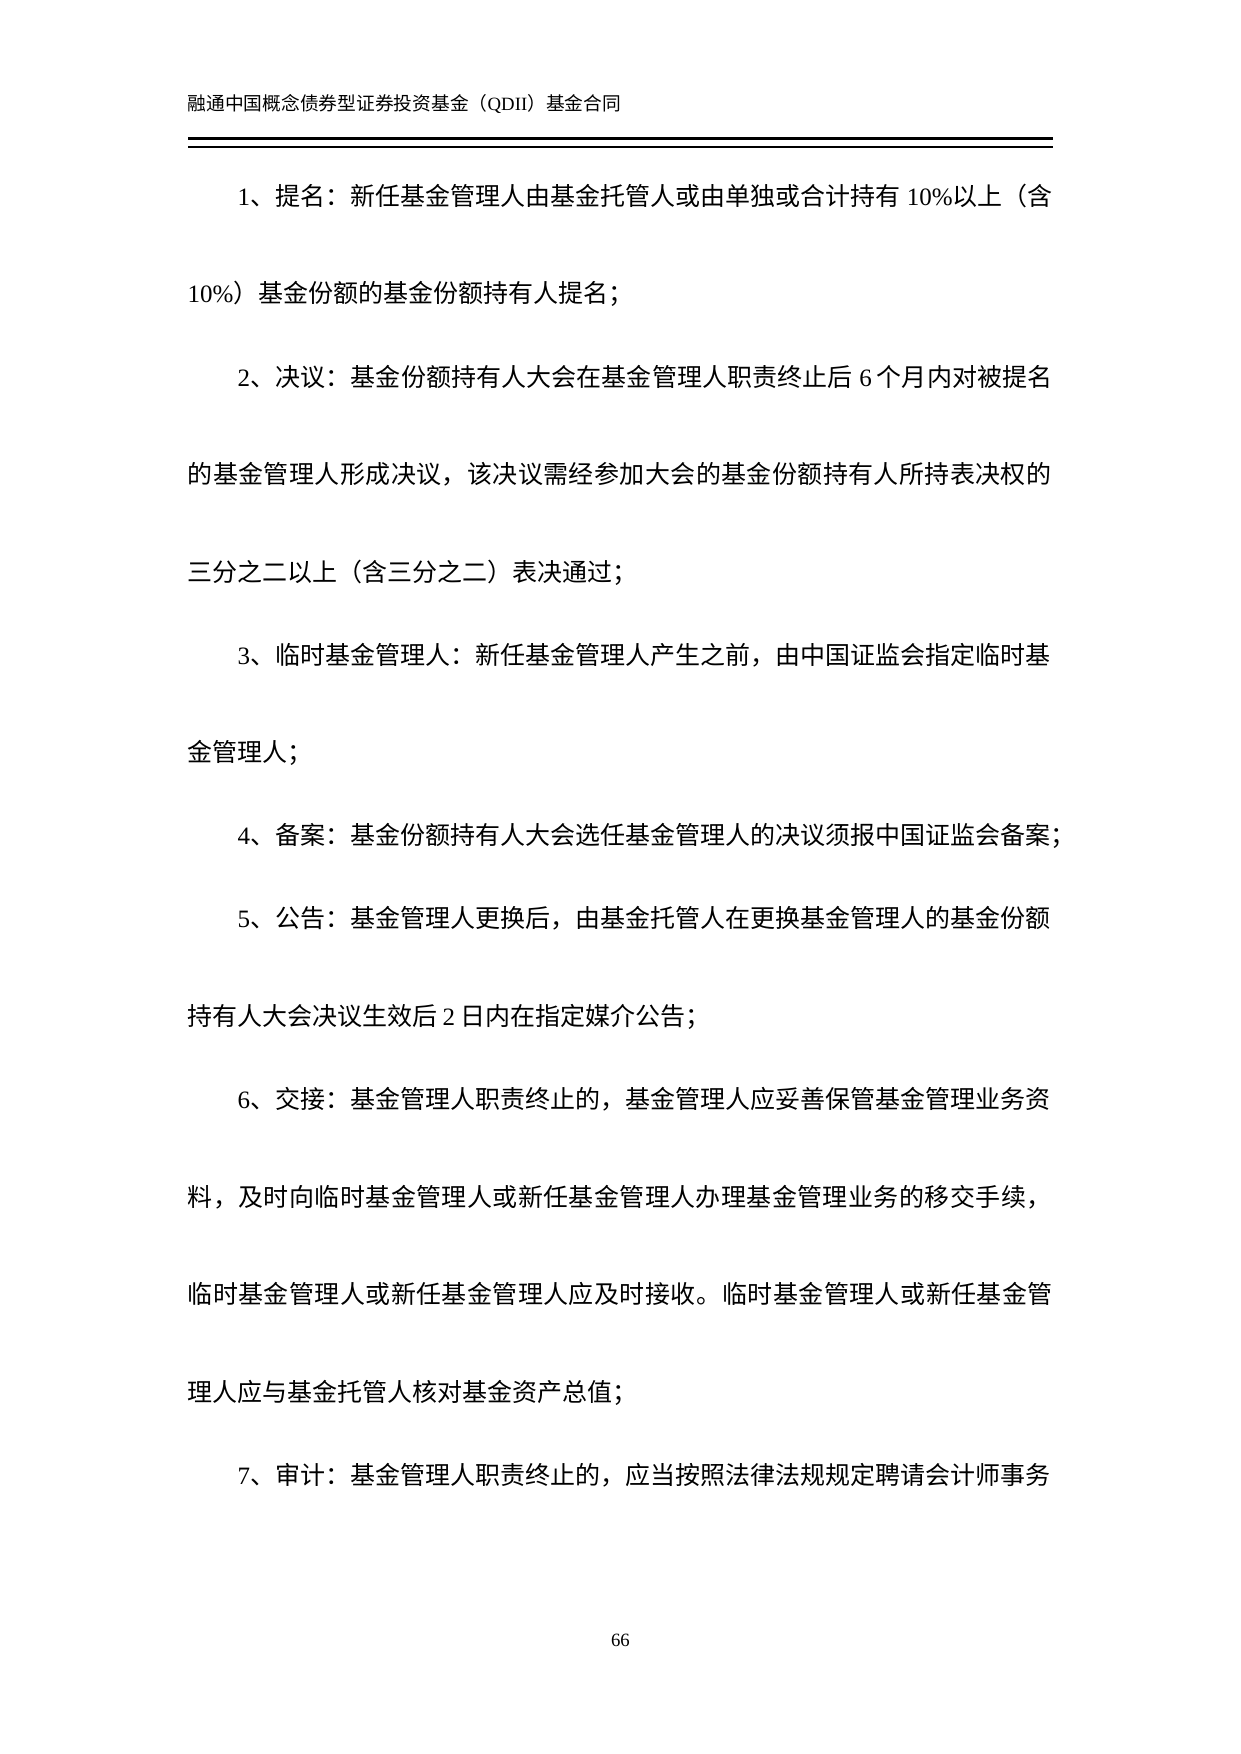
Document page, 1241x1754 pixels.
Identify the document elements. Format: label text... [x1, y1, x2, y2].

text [187, 1441, 1053, 1506]
text 6、交接：基金管理人职责终止的，基金管理人应妥善保管基金管理业务资料，及时向临时基金管理人或新任基金管理人办理基金管理业务的移交手续，临时基金管理人或新任基金管理人应及时接收。临时基金管理人或新任基金管理人应与基金托管人核对基金资产总值； [187, 1065, 1053, 1423]
text 3、临时基金管理人：新任基金管理人产生之前，由中国证监会指定临时基金管理人； [187, 621, 1053, 783]
text 1、提名：新任基金管理人由基金托管人或由单独或合计持有10%以上（含10%）基金份额的基金份额持有人提名； [187, 162, 1053, 324]
text 2、决议：基金份额持有人大会在基金管理人职责终止后6个月内对被提名的基金管理人形成决议，该决议需经参加大会的基金份额持有人所持表决权的三分之二以上（含三分之二）表决通过； [187, 343, 1053, 603]
text 5、公告：基金管理人更换后，由基金托管人在更换基金管理人的基金份额持有人大会决议生效后2日内在指定媒介公告； [187, 884, 1053, 1047]
text 4、备案：基金份额持有人大会选任基金管理人的决议须报中国证监会备案； [187, 801, 1053, 866]
